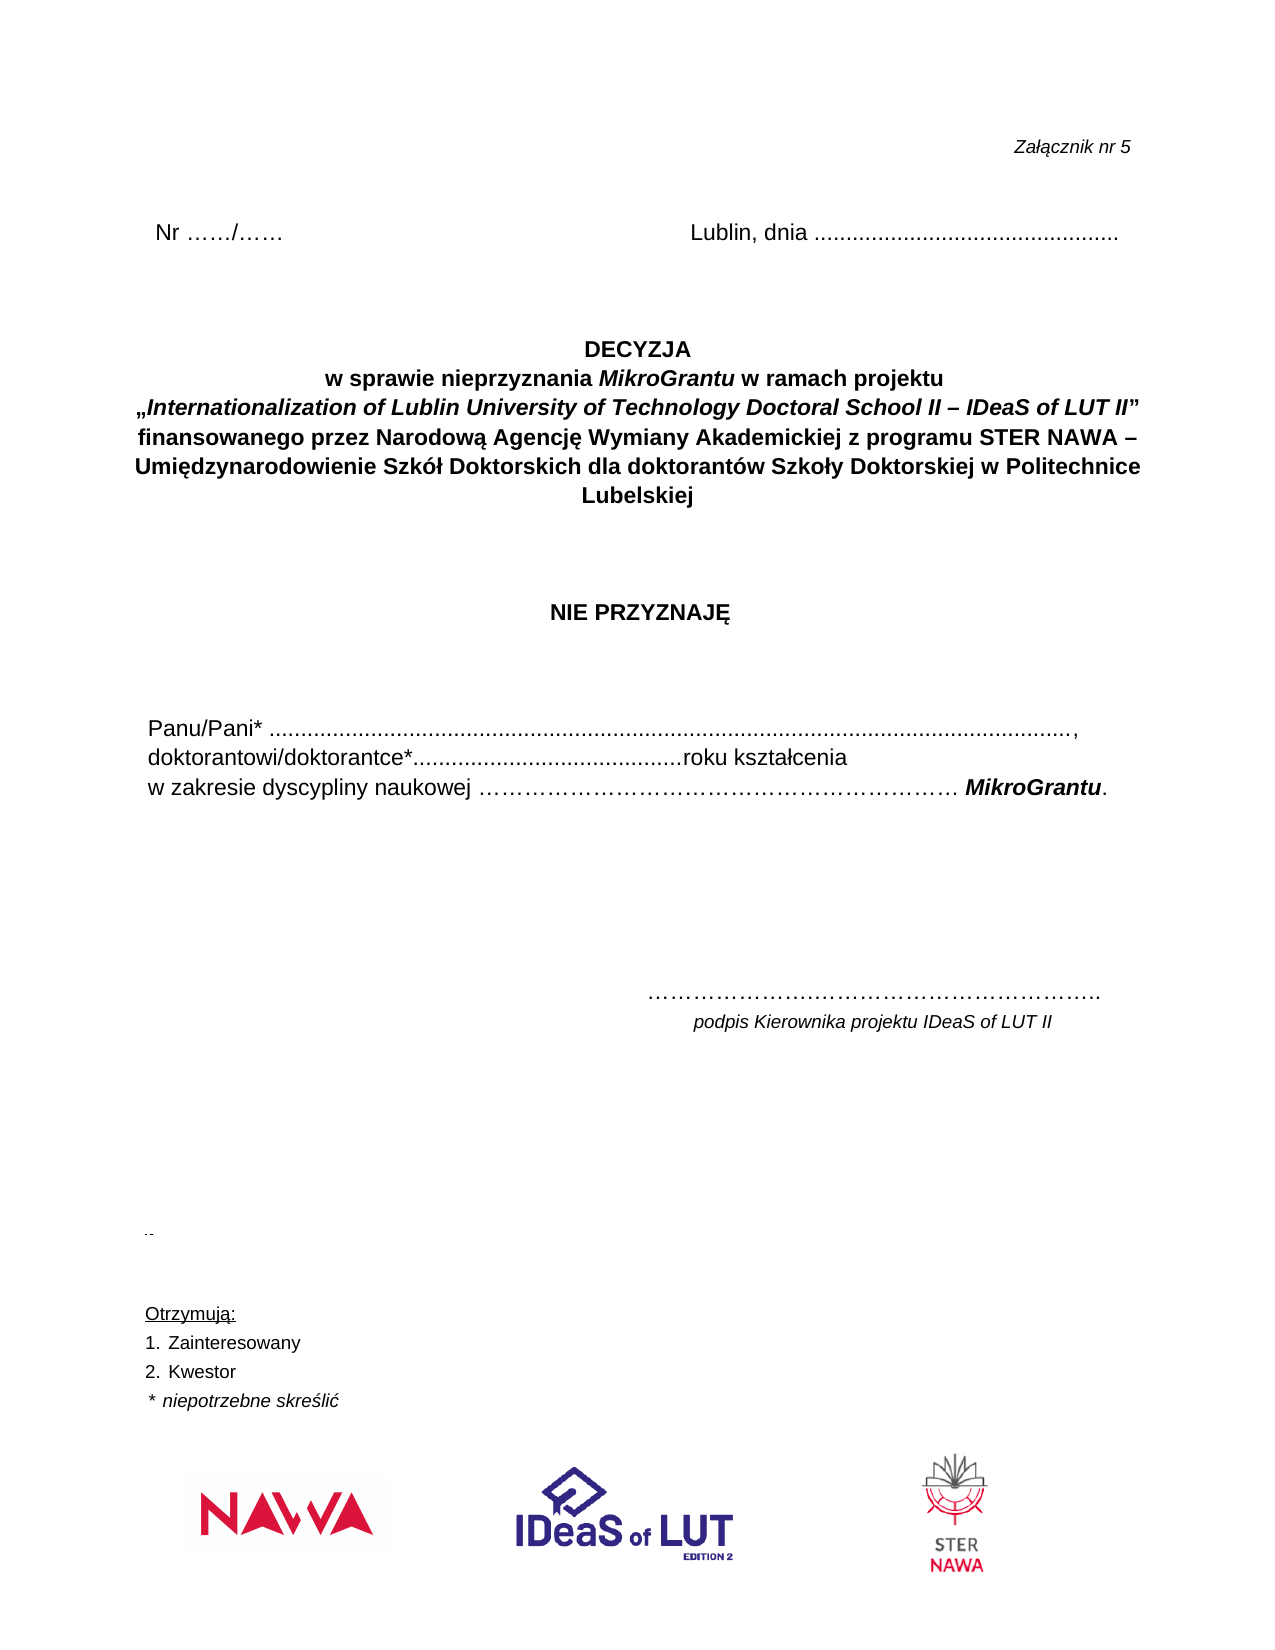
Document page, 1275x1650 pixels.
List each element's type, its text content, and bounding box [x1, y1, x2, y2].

picture [480, 1464, 760, 1562]
text Otrzymują: [145, 1297, 1157, 1326]
list Kwestor [145, 1355, 1157, 1384]
text w zakresie dyscypliny naukowej ……………………………………………………… MikroGrantu. [148, 772, 1157, 801]
picture [182, 1473, 389, 1553]
text w sprawie nieprzyznania MikroGrantu w ramach projektu „Internationalization of Lublin University of Technology Doctoral School II – IDeaS of LUT II” finansowanego przez Narodową Agencję Wymiany Akademickiej z programu STER NAWA – Umiędzynarodowienie Szkół Doktorskich dla doktorantów Szkoły Doktorskiej w Politechnice Lubelskiej [118, 363, 1157, 509]
text doktorantowi/doktorantce* roku kształcenia [148, 742, 1157, 772]
text Nr ……/…… Lublin, dnia ................................................ [118, 217, 1157, 247]
text ………………….……………………………….. [591, 976, 1157, 1005]
text DECYZJA [118, 334, 1157, 363]
list * niepotrzebne skreślić [148, 1384, 1157, 1413]
text nie przyznajĘ [148, 597, 1132, 626]
text Załącznik nr 5 [118, 130, 1132, 159]
picture [913, 1452, 997, 1574]
list Zainteresowany [145, 1326, 1157, 1355]
text Panu/Pani* , [148, 713, 1157, 742]
text podpis Kierownika projektu IDeaS of LUT II [591, 1005, 1157, 1034]
